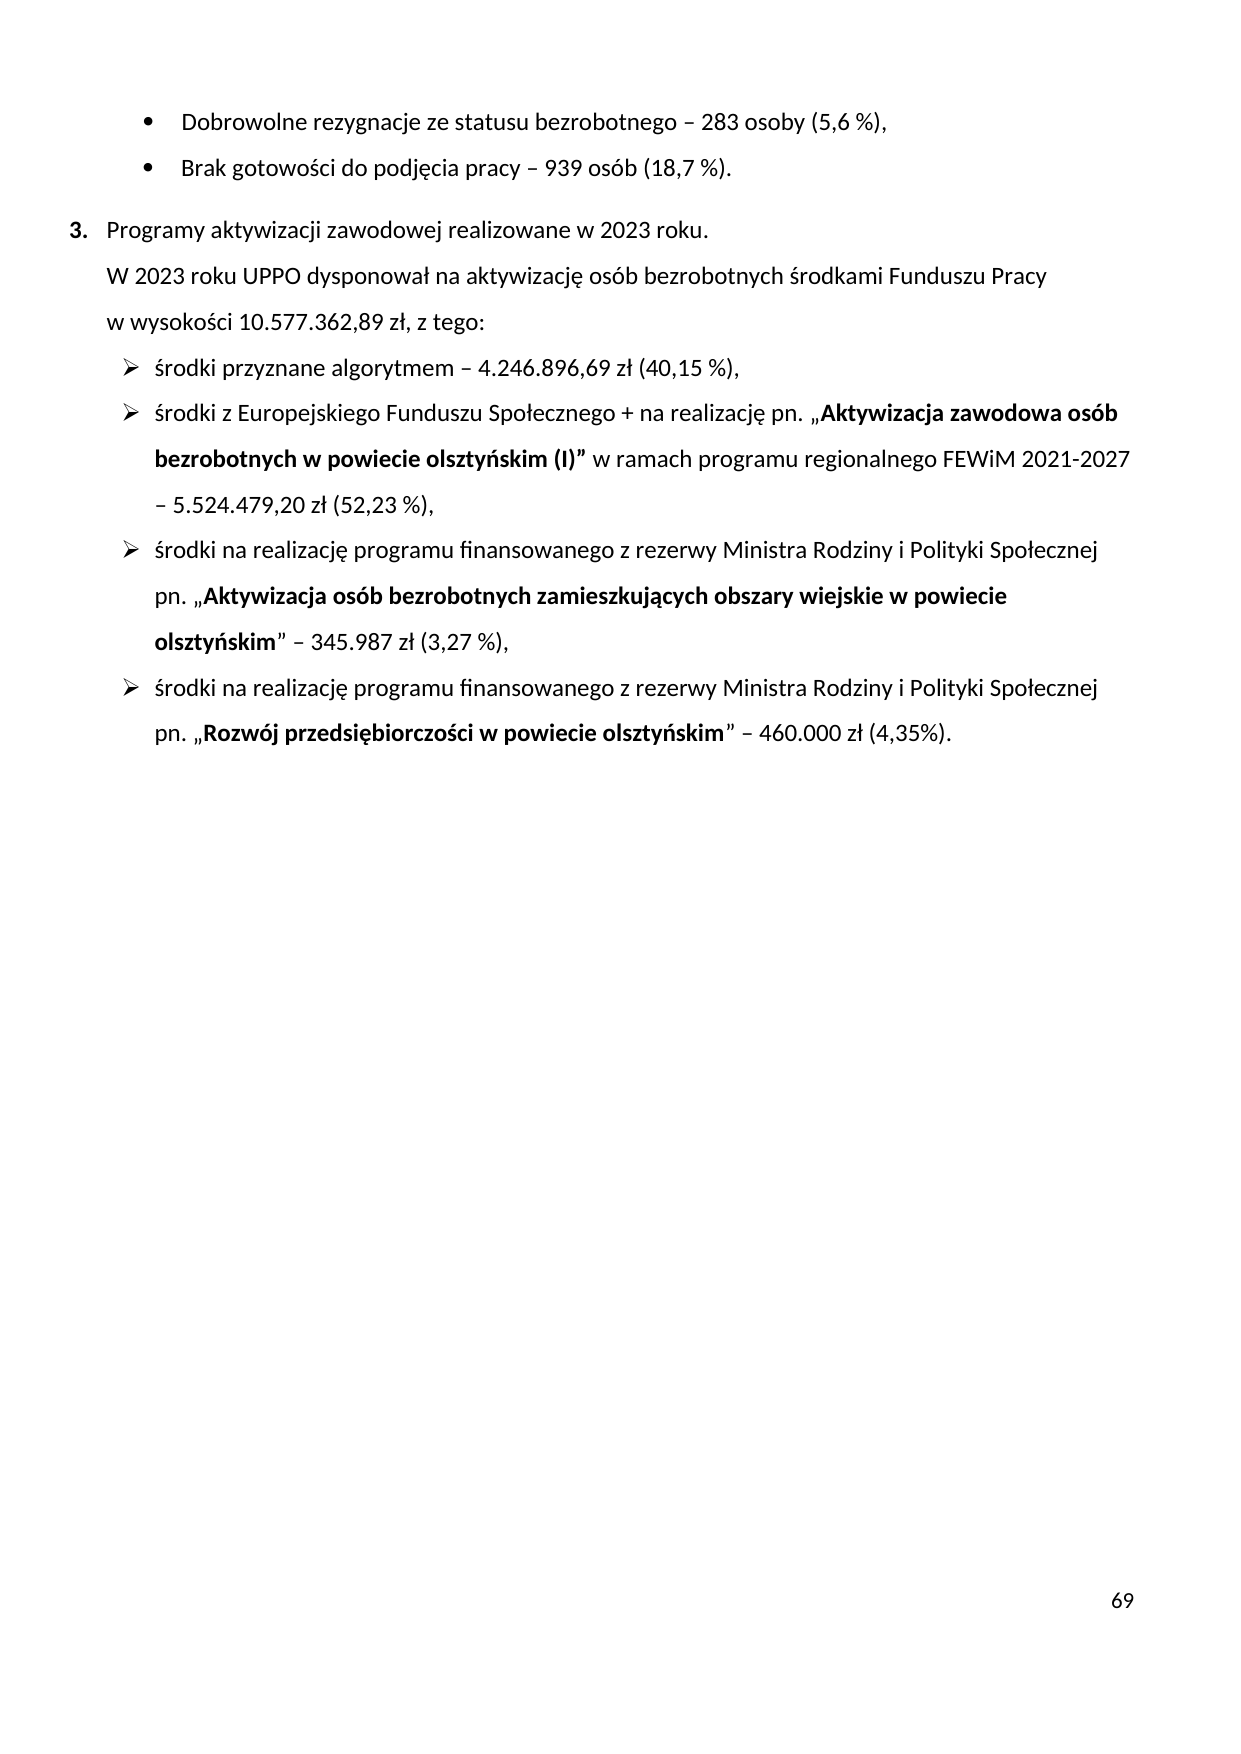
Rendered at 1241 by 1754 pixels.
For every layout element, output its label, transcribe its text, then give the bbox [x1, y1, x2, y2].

list Dobrowolne rezygnacje ze statusu bezrobotnego – 283 osoby (5,6 %), [144, 106, 1134, 137]
list środki przyznane algorytmem – 4.246.896,69 zł (40,15 %), [121, 352, 1134, 382]
text W 2023 roku UPPO dysponował na aktywizację osób bezrobotnych środkami Funduszu Pracy w wysokości 10.577.362,89 zł, z tego: [106, 260, 1134, 336]
list środki na realizację programu finansowanego z rezerwy Ministra Rodziny i Polityki Społecznej pn. „Rozwój przedsiębiorczości w powiecie olsztyńskim” – 460.000 zł (4,35%). [121, 672, 1134, 748]
list środki na realizację programu finansowanego z rezerwy Ministra Rodziny i Polityki Społecznej pn. „Aktywizacja osób bezrobotnych zamieszkujących obszary wiejskie w powiecie olsztyńskim” – 345.987 zł (3,27 %), [121, 534, 1134, 657]
list Programy aktywizacji zawodowej realizowane w 2023 roku. [69, 214, 1134, 245]
list Brak gotowości do podjęcia pracy – 939 osób (18,7 %). [143, 152, 1134, 183]
list środki z Europejskiego Funduszu Społecznego + na realizację pn. „Aktywizacja zawodowa osób bezrobotnych w powiecie olsztyńskim (I)” w ramach programu regionalnego FEWiM 2021-2027 – 5.524.479,20 zł (52,23 %), [121, 397, 1134, 519]
